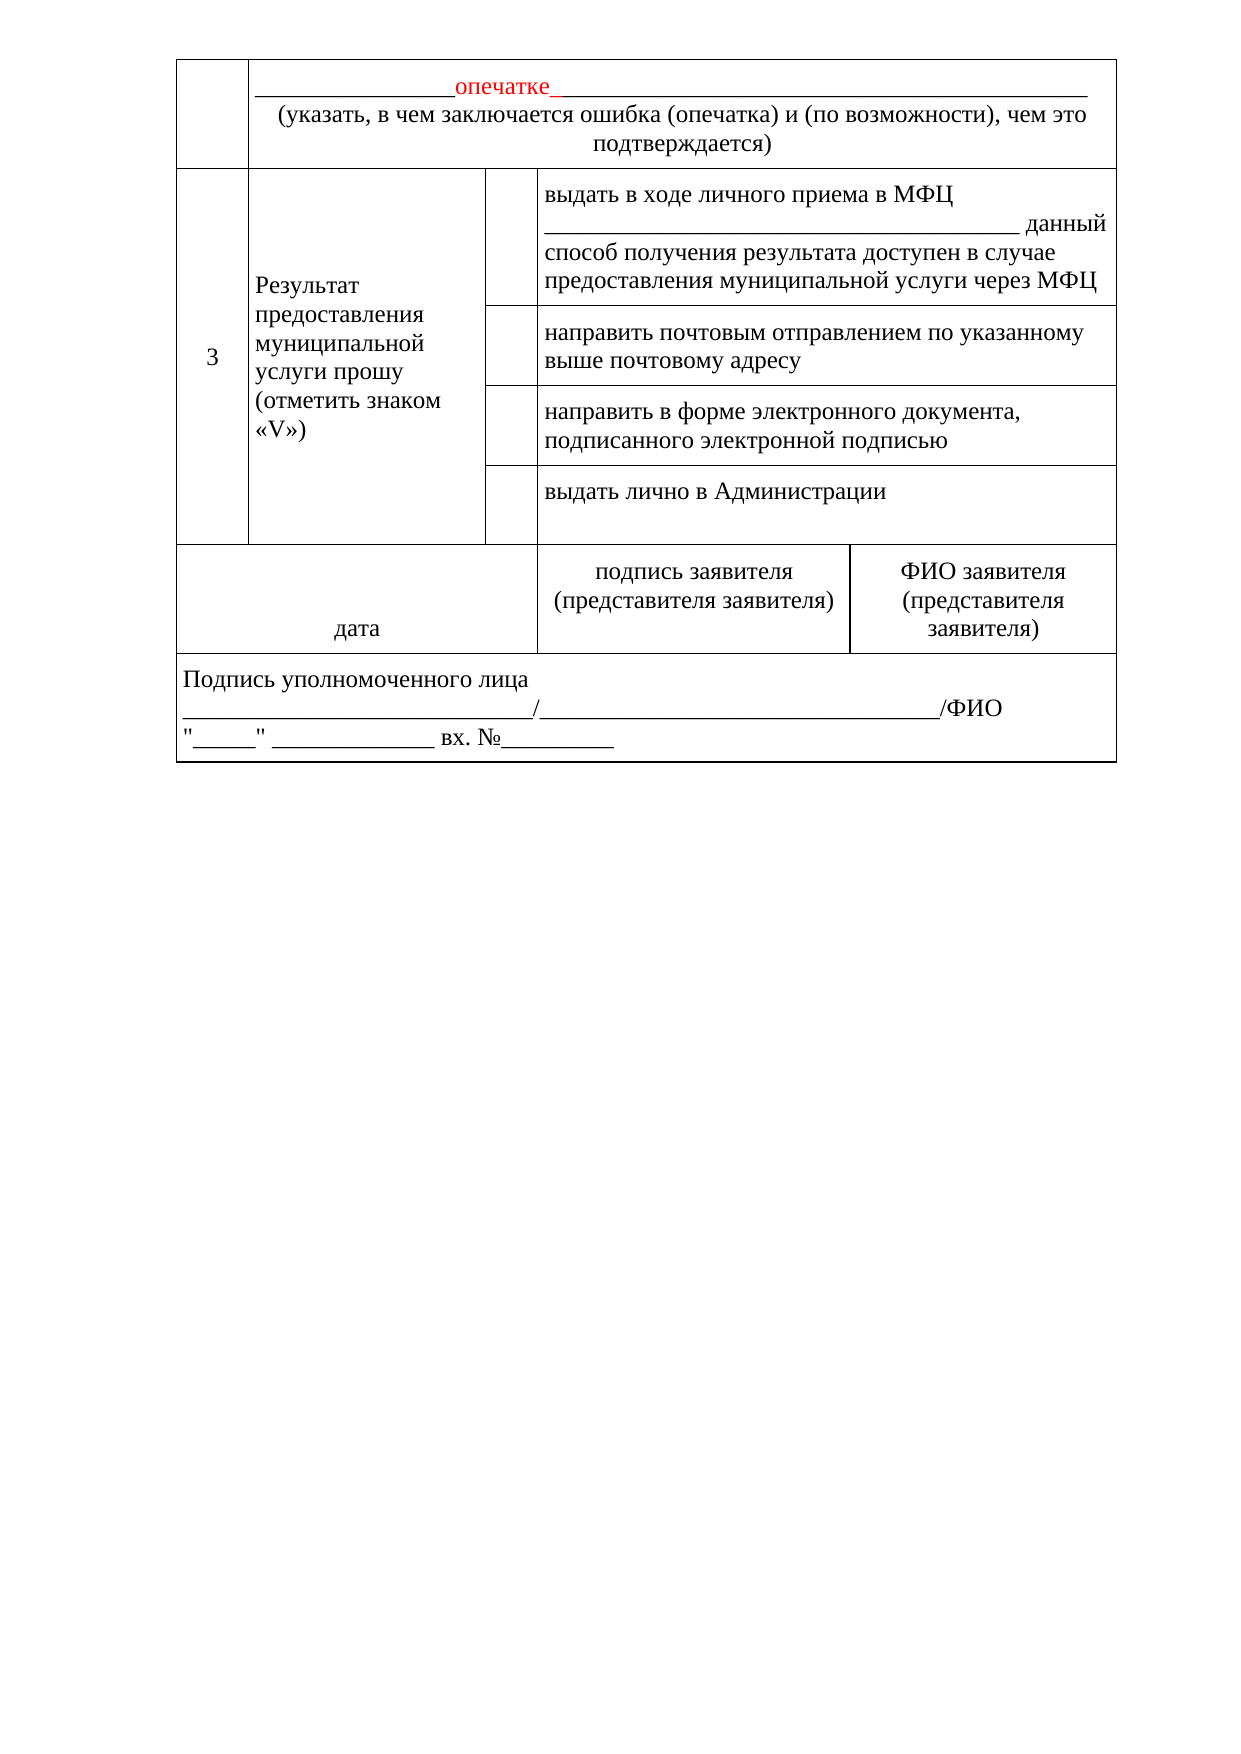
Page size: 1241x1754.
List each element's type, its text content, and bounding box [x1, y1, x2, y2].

table_cell ФИО заявителя (представителя заявителя) [851, 545, 1116, 653]
table_cell направить почтовым отправлением по указанному выше почтовому адресу [538, 306, 1116, 385]
table_cell [486, 386, 537, 464]
table_cell подпись заявителя (представителя заявителя) [538, 545, 849, 653]
table_cell 3 [177, 169, 248, 544]
table_cell выдать в ходе личного приема в МФЦ ______________________________________ данный способ получения результата доступен в случае предоставления муниципальной услуги через МФЦ [538, 169, 1116, 305]
table_cell дата [177, 545, 537, 653]
table_cell выдать лично в Администрации [538, 466, 1116, 544]
table_cell Результат предоставления муниципальной услуги прошу (отметить знаком «V») [249, 169, 485, 544]
table_cell [486, 169, 537, 305]
table_cell направить в форме электронного документа, подписанного электронной подписью [538, 386, 1116, 464]
table_cell [486, 466, 537, 544]
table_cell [249, 60, 1116, 168]
table_cell [486, 306, 537, 385]
table_cell 2 [177, 60, 248, 168]
table_cell Подпись уполномоченного лица ____________________________/________________________________/ФИО "_____" _____________ вх. №_________ [177, 654, 1116, 761]
